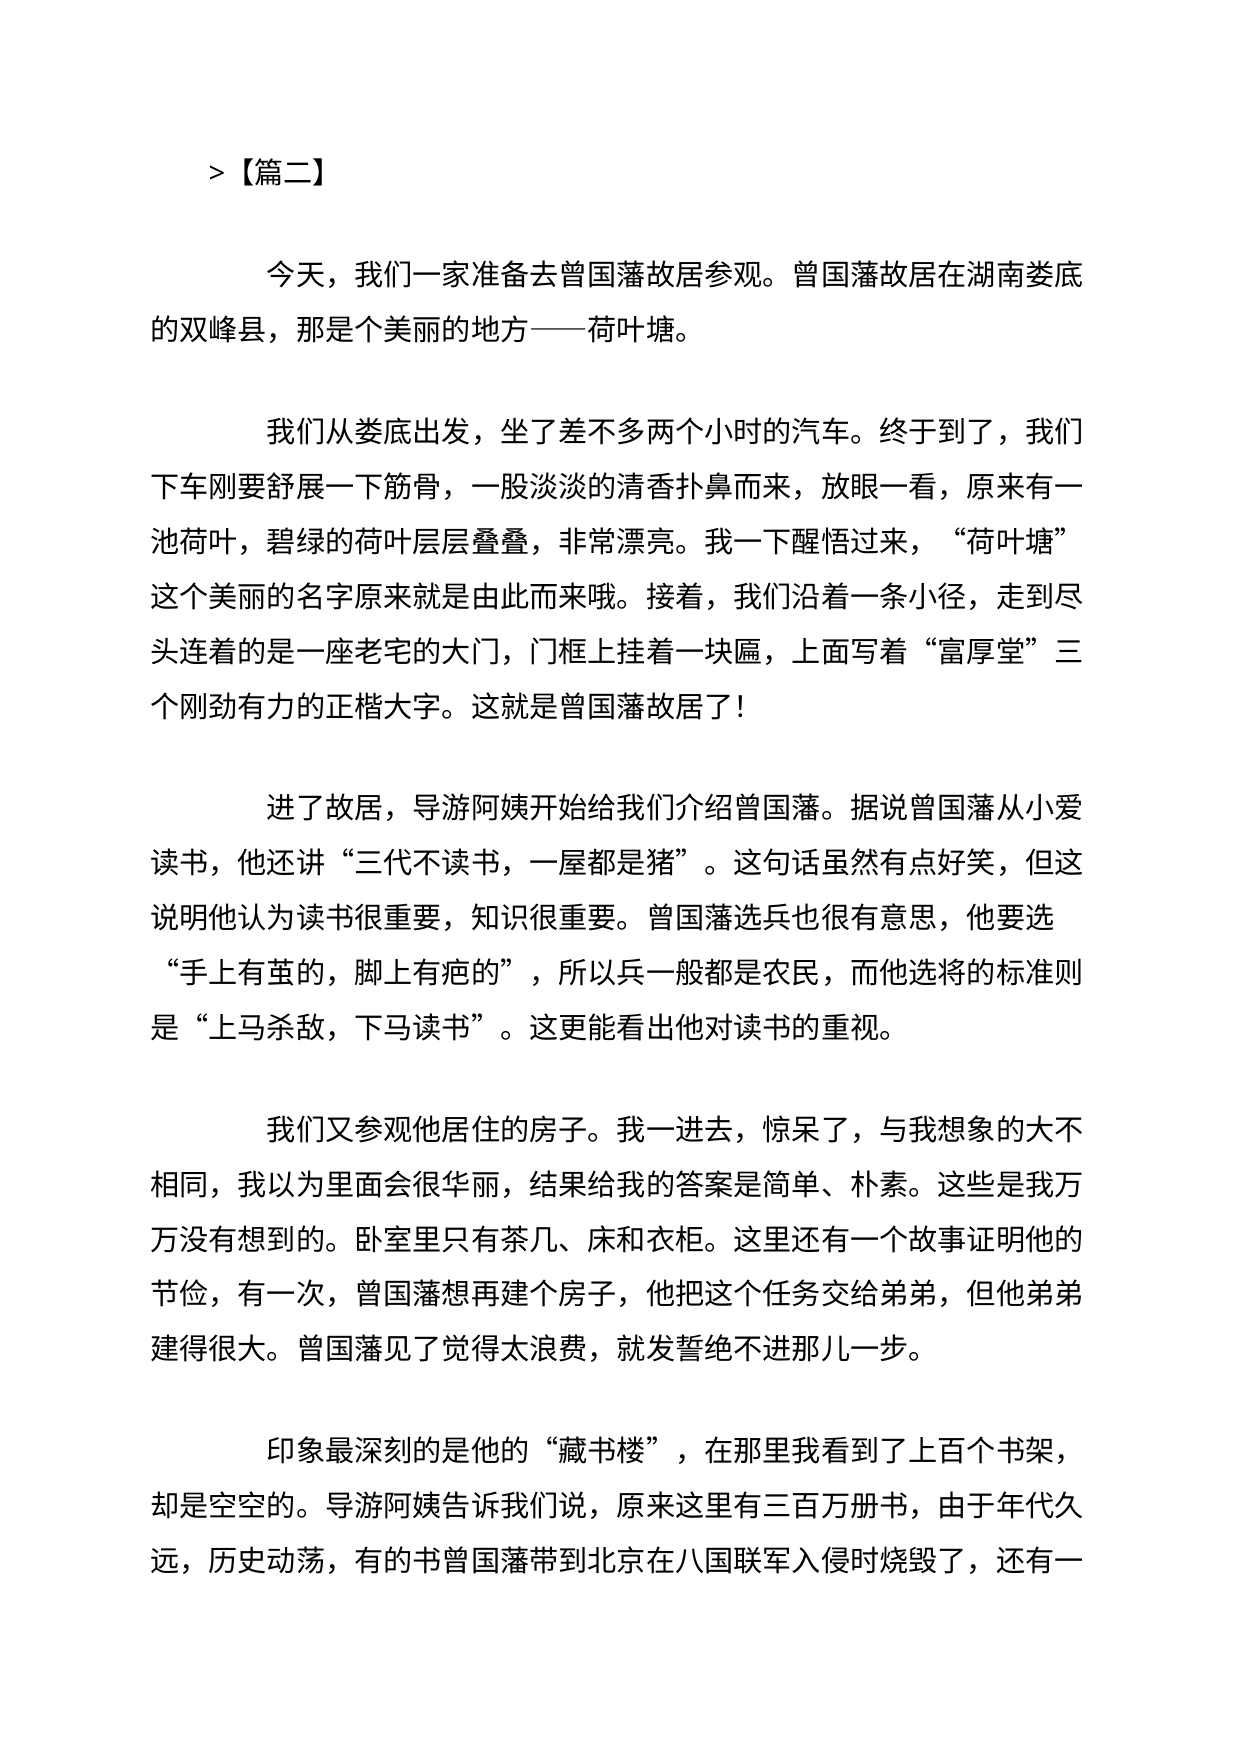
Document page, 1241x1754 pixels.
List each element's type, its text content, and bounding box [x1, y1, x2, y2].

text 我们从娄底出发，坐了差不多两个小时的汽车。终于到了，我们下车刚要舒展一下筋骨，一股淡淡的清香扑鼻而来，放眼一看，原来有一池荷叶，碧绿的荷叶层层叠叠，非常漂亮。我一下醒悟过来，“荷叶塘”这个美丽的名字原来就是由此而来哦。接着，我们沿着一条小径，走到尽头连着的是一座老宅的大门，门框上挂着一块匾，上面写着“富厚堂”三个刚劲有力的正楷大字。这就是曾国藩故居了！ [150, 409, 1090, 725]
text 进了故居，导游阿姨开始给我们介绍曾国藩。据说曾国藩从小爱读书，他还讲“三代不读书，一屋都是猪”。这句话虽然有点好笑，但这说明他认为读书很重要，知识很重要。曾国藩选兵也很有意思，他要选“手上有茧的，脚上有疤的”，所以兵一般都是农民，而他选将的标准则是“上马杀敌，下马读书”。这更能看出他对读书的重视。 [150, 785, 1090, 1047]
text >【篇二】 [150, 150, 1090, 192]
text 今天，我们一家准备去曾国藩故居参观。曾国藩故居在湖南娄底的双峰县，那是个美丽的地方——荷叶塘。 [150, 252, 1090, 349]
text 我们又参观他居住的房子。我一进去，惊呆了，与我想象的大不相同，我以为里面会很华丽，结果给我的答案是简单、朴素。这些是我万万没有想到的。卧室里只有茶几、床和衣柜。这里还有一个故事证明他的节俭，有一次，曾国藩想再建个房子，他把这个任务交给弟弟，但他弟弟建得很大。曾国藩见了觉得太浪费，就发誓绝不进那儿一步。 [150, 1106, 1090, 1368]
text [150, 1428, 1090, 1580]
